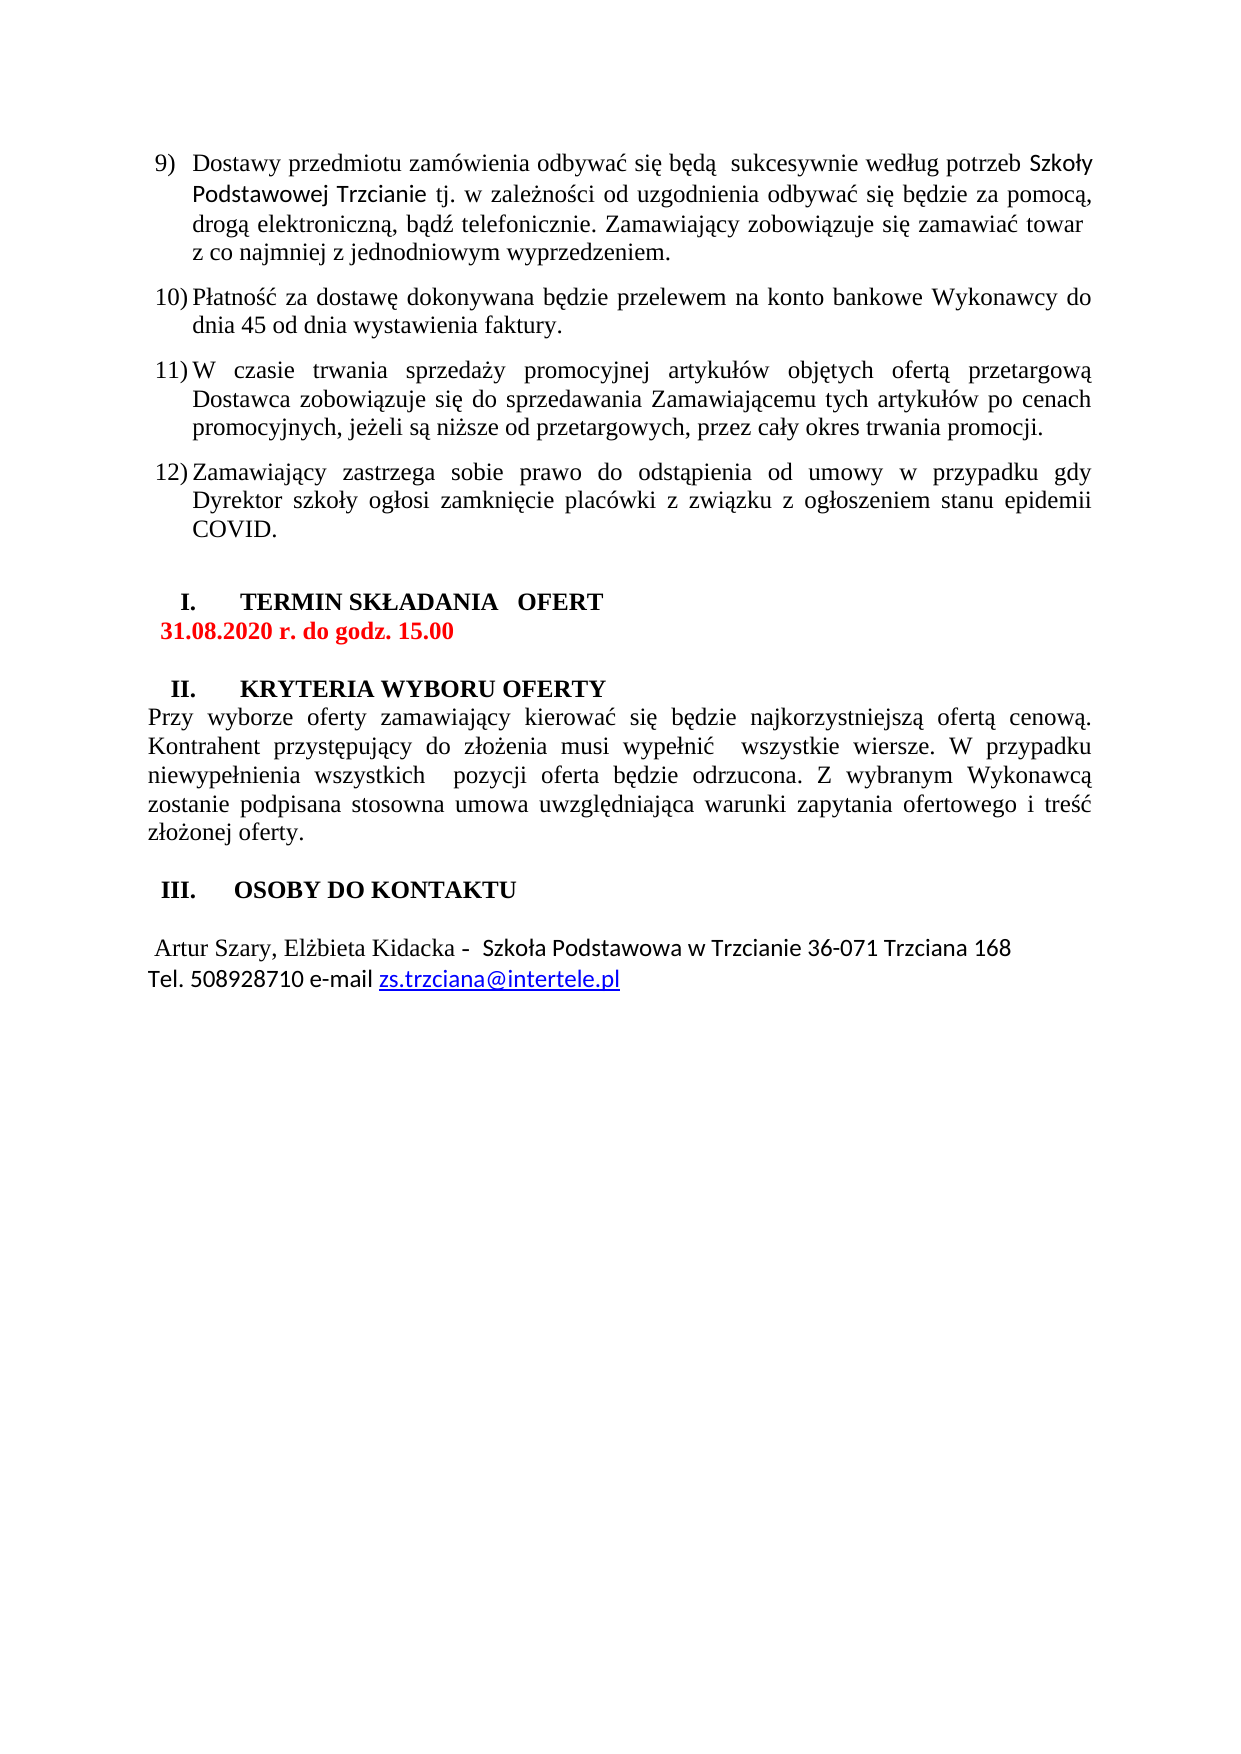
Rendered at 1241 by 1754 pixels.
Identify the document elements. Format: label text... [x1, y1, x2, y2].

text 31.08.2020 r. do godz. 15.00 [148, 616, 1093, 645]
list Płatność za dostawę dokonywana będzie przelewem na konto bankowe Wykonawcy do dnia 45 od dnia wystawienia faktury. [154, 282, 1093, 339]
text Artur Szary, Elżbieta Kidacka - Szkoła Podstawowa w Trzcianie 36-071 Trzciana 168 Tel. 508928710 e-mail zs.trzciana@intertele.pl [148, 932, 1093, 993]
list Dostawy przedmiotu zamówienia odbywać się będą sukcesywnie według potrzeb Szkoły Podstawowej Trzcianie tj. w zależności od uzgodnienia odbywać się będzie za pomocą, drogą elektroniczną, bądź telefonicznie. Zamawiający zobowiązuje się zamawiać towar z co najmniej z jednodniowym wyprzedzeniem. [154, 148, 1093, 266]
list Zamawiający zastrzega sobie prawo do odstąpienia od umowy w przypadku gdy Dyrektor szkoły ogłosi zamknięcie placówki z związku z ogłoszeniem stanu epidemii COVID. [154, 457, 1093, 543]
text Przy wyborze oferty zamawiający kierować się będzie najkorzystniejszą ofertą cenową. Kontrahent przystępujący do złożenia musi wypełnić wszystkie wiersze. W przypadku niewypełnienia wszystkich pozycji oferta będzie odrzucona. Z wybranym Wykonawcą zostanie podpisana stosowna umowa uwzględniająca warunki zapytania ofertowego i treść złożonej oferty. [148, 702, 1093, 846]
list TERMIN SKŁADANIA OFERT [196, 587, 1093, 616]
list OSOBY DO KONTAKTU [196, 875, 1093, 904]
list W czasie trwania sprzedaży promocyjnej artykułów objętych ofertą przetargową Dostawca zobowiązuje się do sprzedawania Zamawiającemu tych artykułów po cenach promocyjnych, jeżeli są niższe od przetargowych, przez cały okres trwania promocji. [154, 355, 1093, 441]
list KRYTERIA WYBORU OFERTY [196, 674, 1093, 702]
